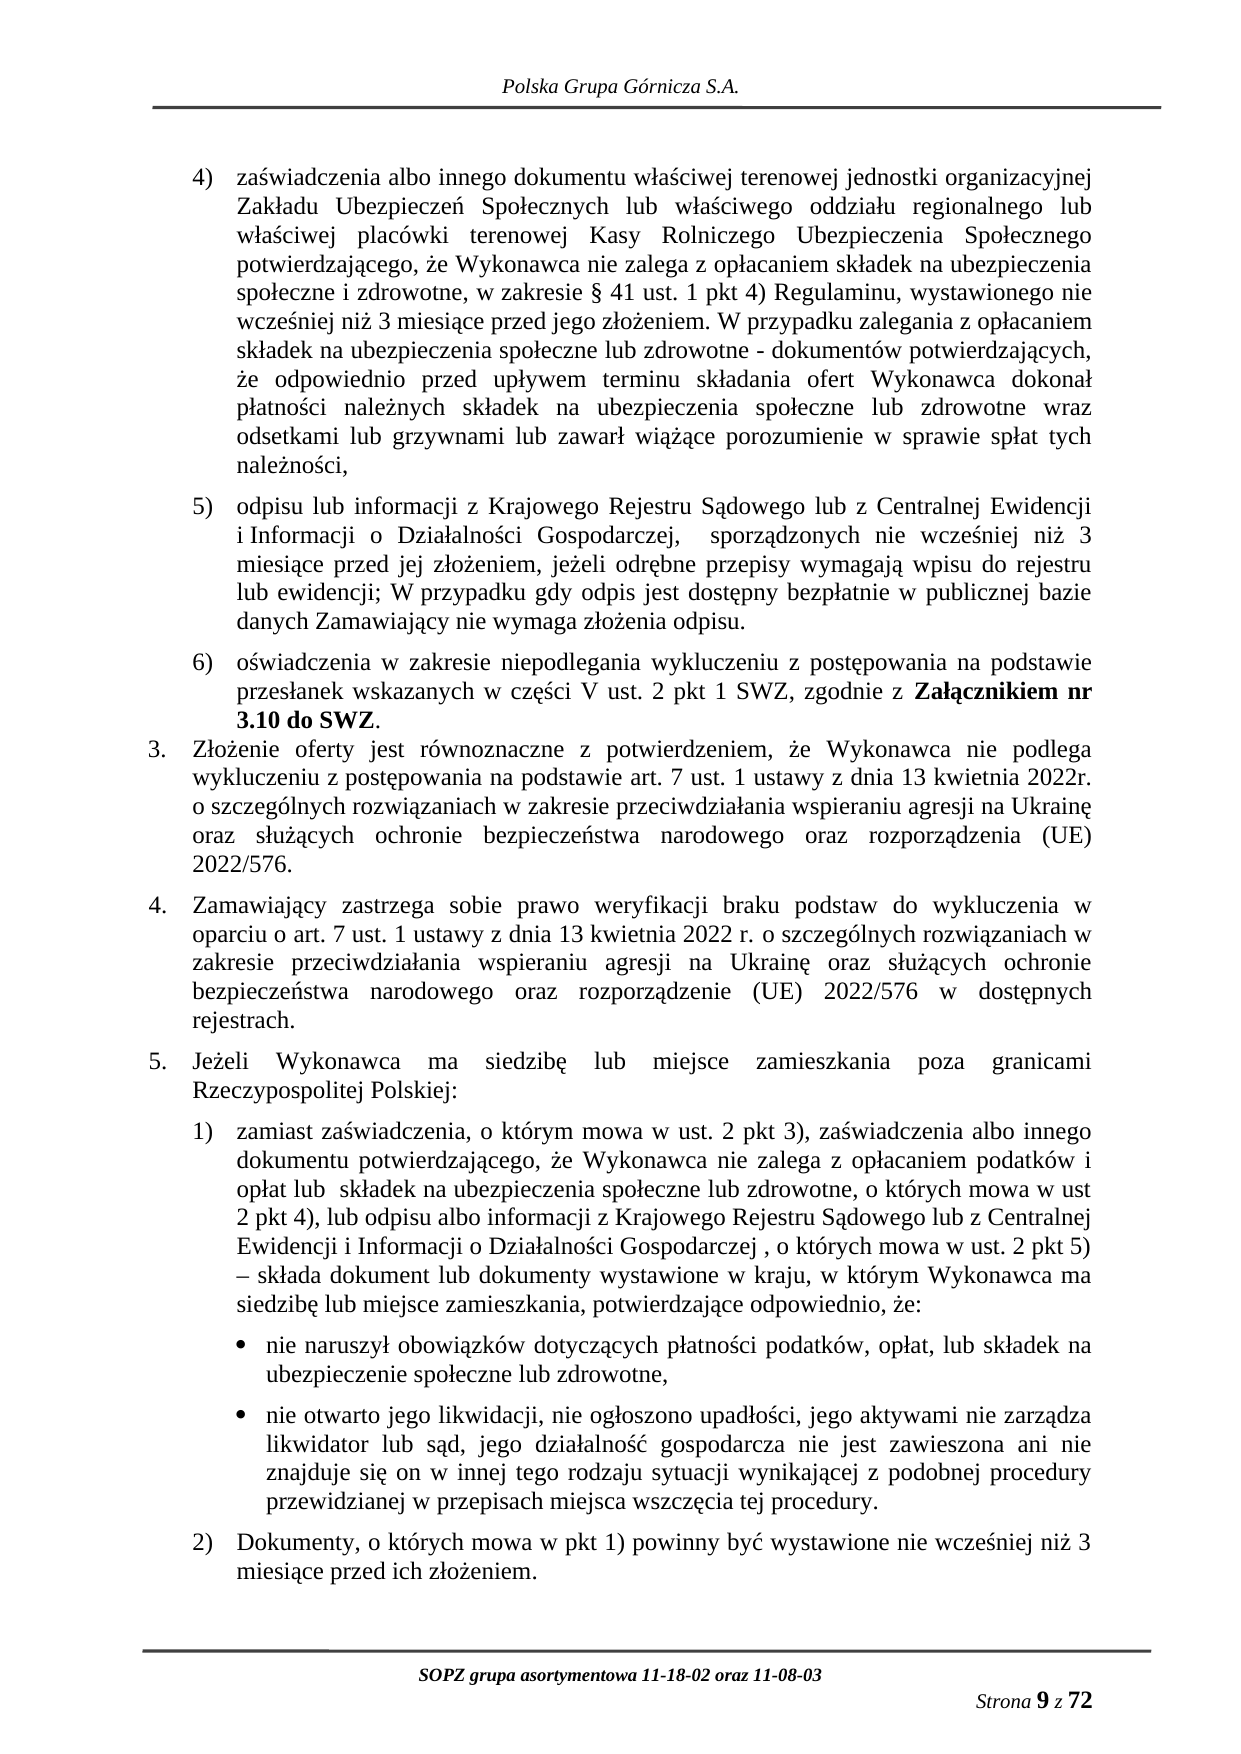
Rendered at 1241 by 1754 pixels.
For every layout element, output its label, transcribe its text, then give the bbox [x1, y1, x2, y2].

list Jeżeli Wykonawca ma siedzibę lub miejsce zamieszkania poza granicami Rzeczypospolitej Polskiej: [148, 1046, 1092, 1104]
list nie naruszył obowiązków dotyczących płatności podatków, opłat, lub składek na ubezpieczenie społeczne lub zdrowotne, [236, 1330, 1092, 1387]
list Dokumenty, o których mowa w pkt 1) powinny być wystawione nie wcześniej niż 3 miesiące przed ich złożeniem. [192, 1527, 1092, 1585]
list zamiast zaświadczenia, o którym mowa w ust. 2 pkt 3), zaświadczenia albo innego dokumentu potwierdzającego, że Wykonawca nie zalega z opłacaniem podatków i opłat lub składek na ubezpieczenia społeczne lub zdrowotne, o których mowa w ust 2 pkt 4), lub odpisu albo informacji z Krajowego Rejestru Sądowego lub z Centralnej Ewidencji i Informacji o Działalności Gospodarczej , o których mowa w ust. 2 pkt 5) – składa dokument lub dokumenty wystawione w kraju, w którym Wykonawca ma siedzibę lub miejsce zamieszkania, potwierdzające odpowiednio, że: [192, 1116, 1092, 1317]
list odpisu lub informacji z Krajowego Rejestru Sądowego lub z Centralnej Ewidencji i Informacji o Działalności Gospodarczej, sporządzonych nie wcześniej niż 3 miesiące przed jej złożeniem, jeżeli odrębne przepisy wymagają wpisu do rejestru lub ewidencji; W przypadku gdy odpis jest dostępny bezpłatnie w publicznej bazie danych Zamawiający nie wymaga złożenia odpisu. [192, 491, 1092, 635]
list nie otwarto jego likwidacji, nie ogłoszono upadłości, jego aktywami nie zarządza likwidator lub sąd, jego działalność gospodarcza nie jest zawieszona ani nie znajduje się on w innej tego rodzaju sytuacji wynikającej z podobnej procedury przewidzianej w przepisach miejsca wszczęcia tej procedury. [236, 1400, 1092, 1515]
list Zamawiający zastrzega sobie prawo weryfikacji braku podstaw do wykluczenia w oparciu o art. 7 ust. 1 ustawy z dnia 13 kwietnia 2022 r. o szczególnych rozwiązaniach w zakresie przeciwdziałania wspieraniu agresji na Ukrainę oraz służących ochronie bezpieczeństwa narodowego oraz rozporządzenie (UE) 2022/576 w dostępnych rejestrach. [148, 890, 1092, 1034]
list oświadczenia w zakresie niepodlegania wykluczeniu z postępowania na podstawie przesłanek wskazanych w części V ust. 2 pkt 1 SWZ, zgodnie z Załącznikiem nr 3.10 do SWZ. [192, 647, 1092, 734]
list Złożenie oferty jest równoznaczne z potwierdzeniem, że Wykonawca nie podlega wykluczeniu z postępowania na podstawie art. 7 ust. 1 ustawy z dnia 13 kwietnia 2022r. o szczególnych rozwiązaniach w zakresie przeciwdziałania wspieraniu agresji na Ukrainę oraz służących ochronie bezpieczeństwa narodowego oraz rozporządzenia (UE) 2022/576. [148, 734, 1092, 877]
list zaświadczenia albo innego dokumentu właściwej terenowej jednostki organizacyjnej Zakładu Ubezpieczeń Społecznych lub właściwego oddziału regionalnego lub właściwej placówki terenowej Kasy Rolniczego Ubezpieczenia Społecznego potwierdzającego, że Wykonawca nie zalega z opłacaniem składek na ubezpieczenia społeczne i zdrowotne, w zakresie § 41 ust. 1 pkt 4) Regulaminu, wystawionego nie wcześniej niż 3 miesiące przed jego złożeniem. W przypadku zalegania z opłacaniem składek na ubezpieczenia społeczne lub zdrowotne - dokumentów potwierdzających, że odpowiednio przed upływem terminu składania ofert Wykonawca dokonał płatności należnych składek na ubezpieczenia społeczne lub zdrowotne wraz odsetkami lub grzywnami lub zawarł wiążące porozumienie w sprawie spłat tych należności, [192, 162, 1092, 479]
